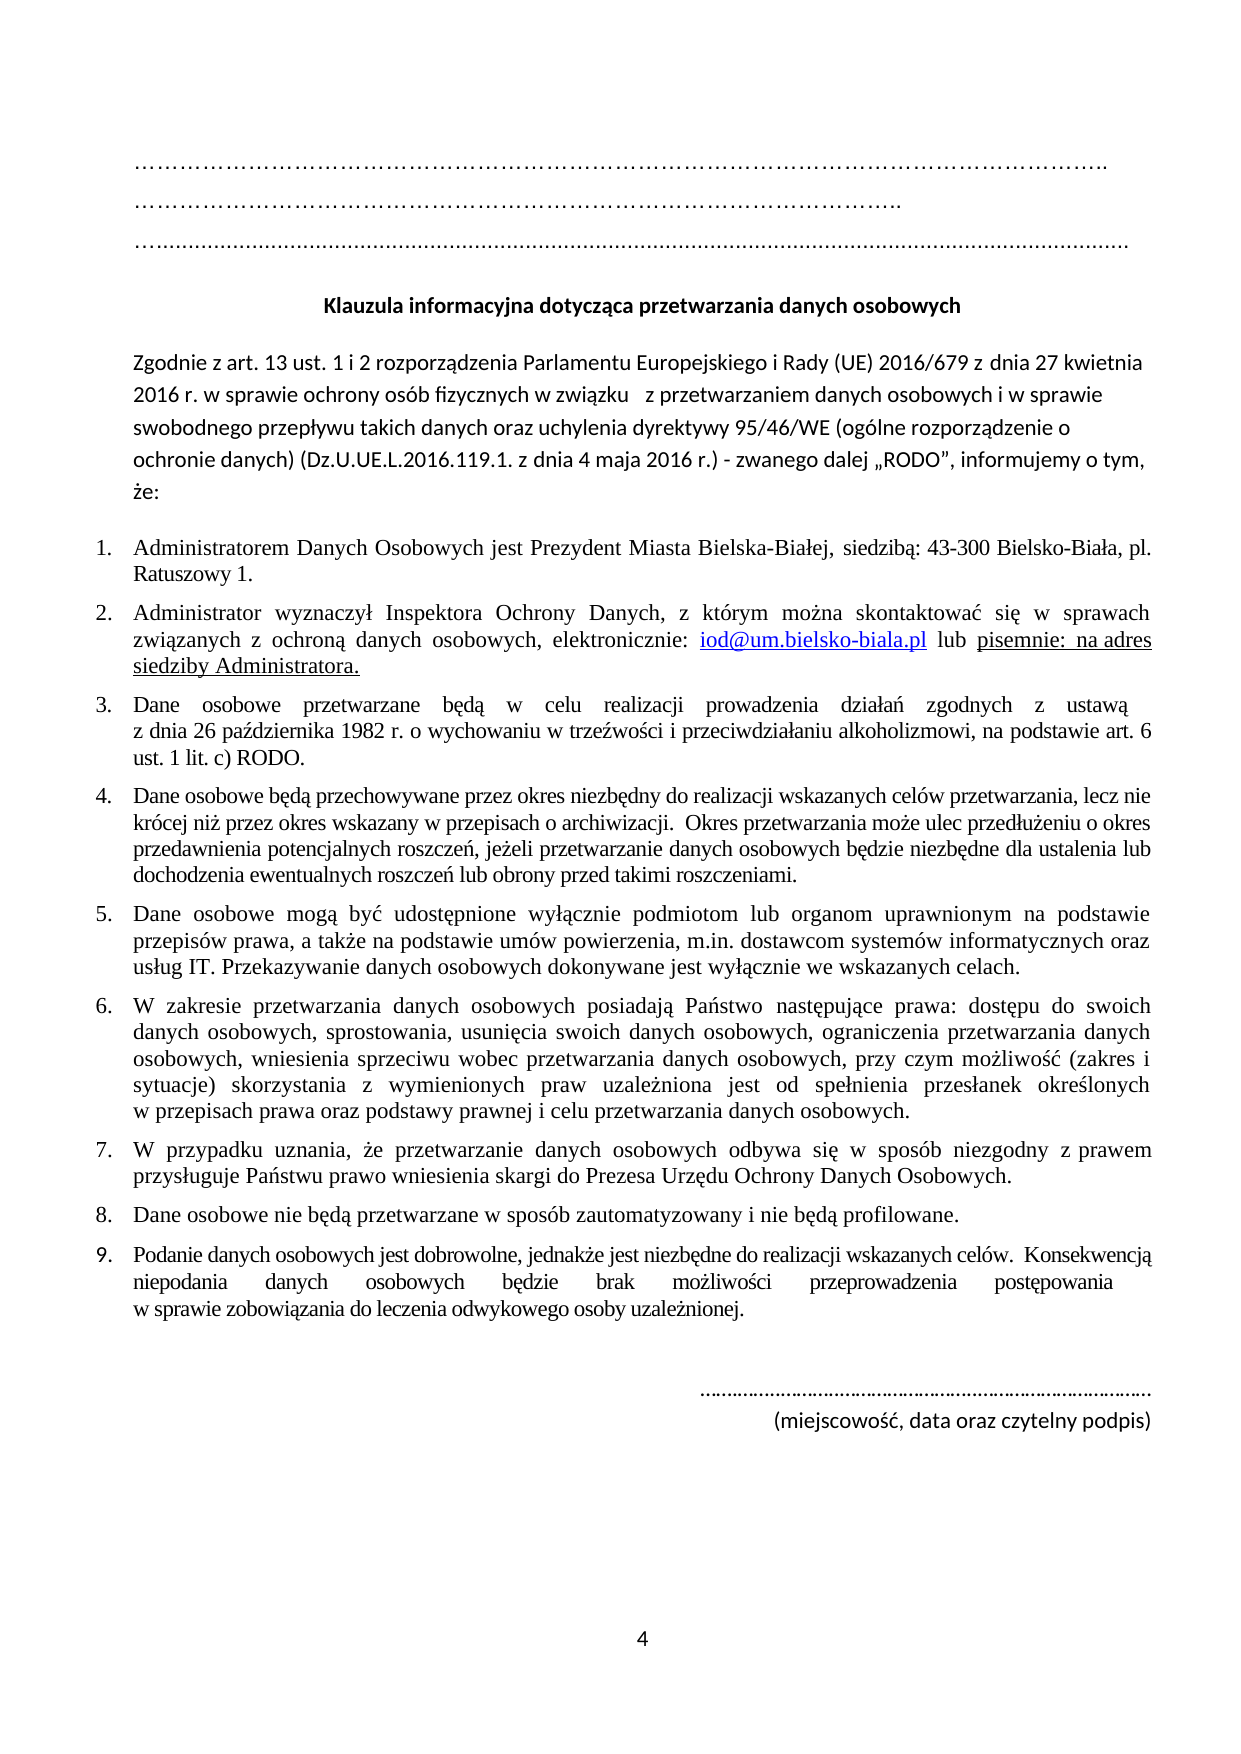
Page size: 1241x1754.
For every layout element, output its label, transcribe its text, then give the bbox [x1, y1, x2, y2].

list Dane osobowe mogą być udostępnione wyłącznie podmiotom lub organom uprawnionym na podstawie przepisów prawa, a także na podstawie umów powierzenia, m.in. dostawcom systemów informatycznych oraz usług IT. Przekazywanie danych osobowych dokonywane jest wyłącznie we wskazanych celach. [95, 900, 1152, 979]
list Podanie danych osobowych jest dobrowolne, jednakże jest niezbędne do realizacji wskazanych celów. Konsekwencją niepodania danych osobowych będzie brak możliwości przeprowadzenia postępowania w sprawie zobowiązania do leczenia odwykowego osoby uzależnionej. [95, 1240, 1152, 1321]
list Administratorem Danych Osobowych jest Prezydent Miasta Bielska-Białej, siedzibą: 43-300 Bielsko-Biała, pl. Ratuszowy 1. [95, 534, 1152, 587]
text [133, 148, 1152, 253]
list Dane osobowe przetwarzane będą w celu realizacji prowadzenia działań zgodnych z ustawą z dnia 26 października 1982 r. o wychowaniu w trzeźwości i przeciwdziałaniu alkoholizmowi, na podstawie art. 6 ust. 1 lit. c) RODO. [95, 691, 1152, 770]
text (miejscowość, data oraz czytelny podpis) [133, 1406, 1152, 1434]
list Dane osobowe będą przechowywane przez okres niezbędny do realizacji wskazanych celów przetwarzania, lecz nie krócej niż przez okres wskazany w przepisach o archiwizacji. Okres przetwarzania może ulec przedłużeniu o okres przedawnienia potencjalnych roszczeń, jeżeli przetwarzanie danych osobowych będzie niezbędne dla ustalenia lub dochodzenia ewentualnych roszczeń lub obrony przed takimi roszczeniami. [95, 782, 1152, 888]
list Administrator wyznaczył Inspektora Ochrony Danych, z którym można skontaktować się w sprawach związanych z ochroną danych osobowych, elektronicznie: iod@um.bielsko-biala.pl lub pisemnie: na adres siedziby Administratora. [95, 599, 1152, 678]
text Zgodnie z art. 13 ust. 1 i 2 rozporządzenia Parlamentu Europejskiego i Rady (UE) 2016/679 z dnia 27 kwietnia 2016 r. w sprawie ochrony osób fizycznych w związku z przetwarzaniem danych osobowych i w sprawie swobodnego przepływu takich danych oraz uchylenia dyrektywy 95/46/WE (ogólne rozporządzenie o ochronie danych) (Dz.U.UE.L.2016.119.1. z dnia 4 maja 2016 r.) - zwanego dalej „RODO”, informujemy o tym, że: [133, 348, 1152, 505]
list W zakresie przetwarzania danych osobowych posiadają Państwo następujące prawa: dostępu do swoich danych osobowych, sprostowania, usunięcia swoich danych osobowych, ograniczenia przetwarzania danych osobowych, wniesienia sprzeciwu wobec przetwarzania danych osobowych, przy czym możliwość (zakres i sytuacje) skorzystania z wymienionych praw uzależniona jest od spełnienia przesłanek określonych w przepisach prawa oraz podstawy prawnej i celu przetwarzania danych osobowych. [95, 992, 1152, 1124]
text …….……..………..……………………..…………………………… [133, 1374, 1152, 1402]
list Dane osobowe nie będą przetwarzane w sposób zautomatyzowany i nie będą profilowane. [95, 1201, 1152, 1228]
list W przypadku uznania, że przetwarzanie danych osobowych odbywa się w sposób niezgodny z prawem przysługuje Państwu prawo wniesienia skargi do Prezesa Urzędu Ochrony Danych Osobowych. [95, 1136, 1152, 1189]
text Klauzula informacyjna dotycząca przetwarzania danych osobowych [133, 291, 1152, 319]
